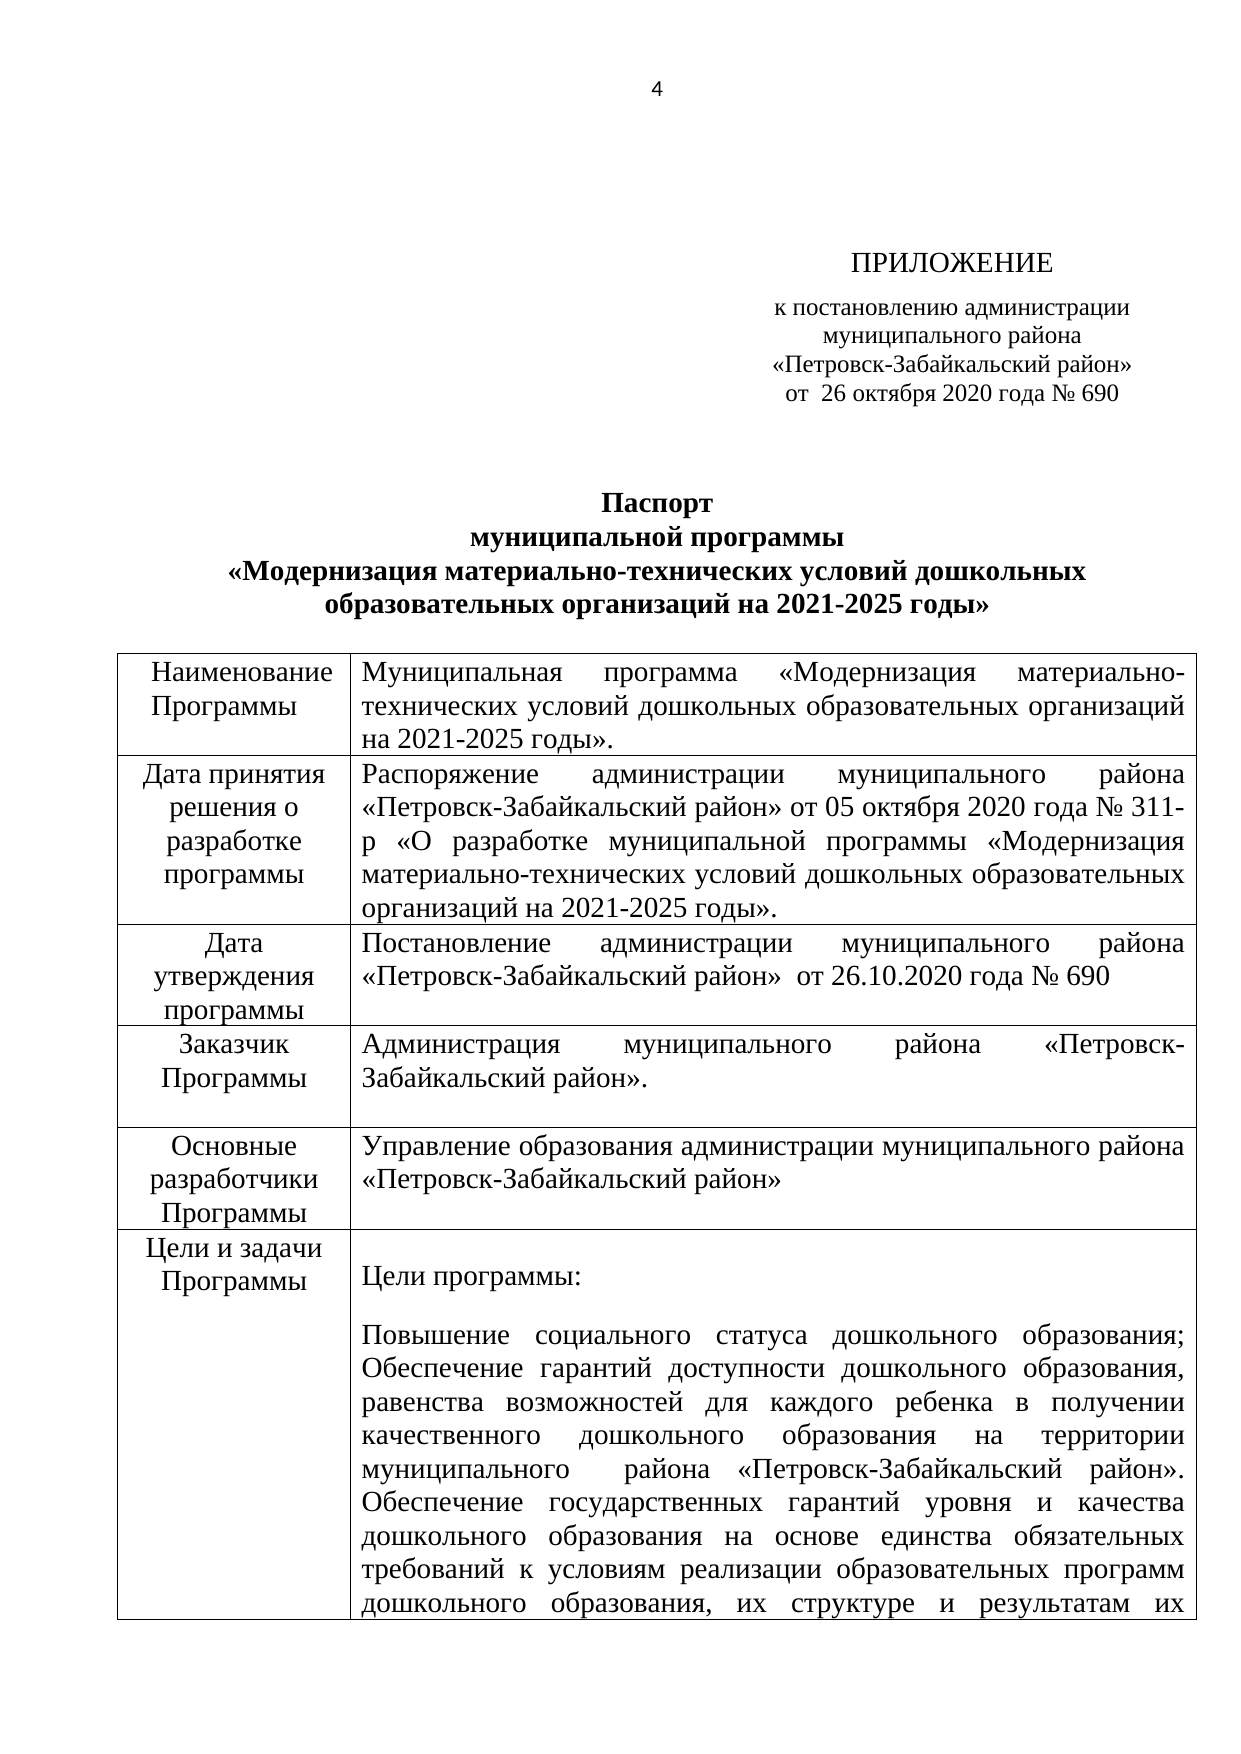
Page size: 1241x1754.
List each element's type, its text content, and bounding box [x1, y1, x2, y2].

text Паспорт [177, 486, 1137, 519]
text от 26 октября 2020 года № 690 [767, 378, 1137, 407]
table_header Муниципальная программа «Модернизация материально-технических условий дошкольных образовательных организаций на 2021-2025 годы». [351, 654, 1196, 755]
table_cell Постановление администрации муниципального района «Петровск-Забайкальский район» от 26.10.2020 года № 690 [351, 925, 1196, 1025]
text «Модернизация материально-технических условий дошкольных образовательных организаций на 2021-2025 годы» [177, 553, 1137, 620]
table_cell Дата принятия решения о разработке программы [118, 756, 350, 924]
text «Петровск-Забайкальский район» [767, 349, 1137, 378]
table_cell Основные разработчики Программы [118, 1128, 350, 1229]
table_cell Заказчик Программы [118, 1026, 350, 1127]
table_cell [351, 1230, 1196, 1619]
text ПРИЛОЖЕНИЕ [767, 246, 1137, 279]
table_cell Дата утверждения программы [118, 925, 350, 1025]
table_cell Распоряжение администрации муниципального района «Петровск-Забайкальский район» от 05 октября 2020 года № 311-р «О разработке муниципальной программы «Модернизация материально-технических условий дошкольных образовательных организаций на 2021-2025 годы». [351, 756, 1196, 924]
table_cell Управление образования администрации муниципального района «Петровск-Забайкальский район» [351, 1128, 1196, 1229]
text муниципального района [767, 320, 1137, 349]
text муниципальной программы [177, 519, 1137, 553]
text к постановлению администрации [767, 292, 1137, 320]
table_header Наименование Программы [118, 654, 350, 755]
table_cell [118, 1230, 350, 1619]
table_cell Администрация муниципального района «Петровск-Забайкальский район». [351, 1026, 1196, 1127]
